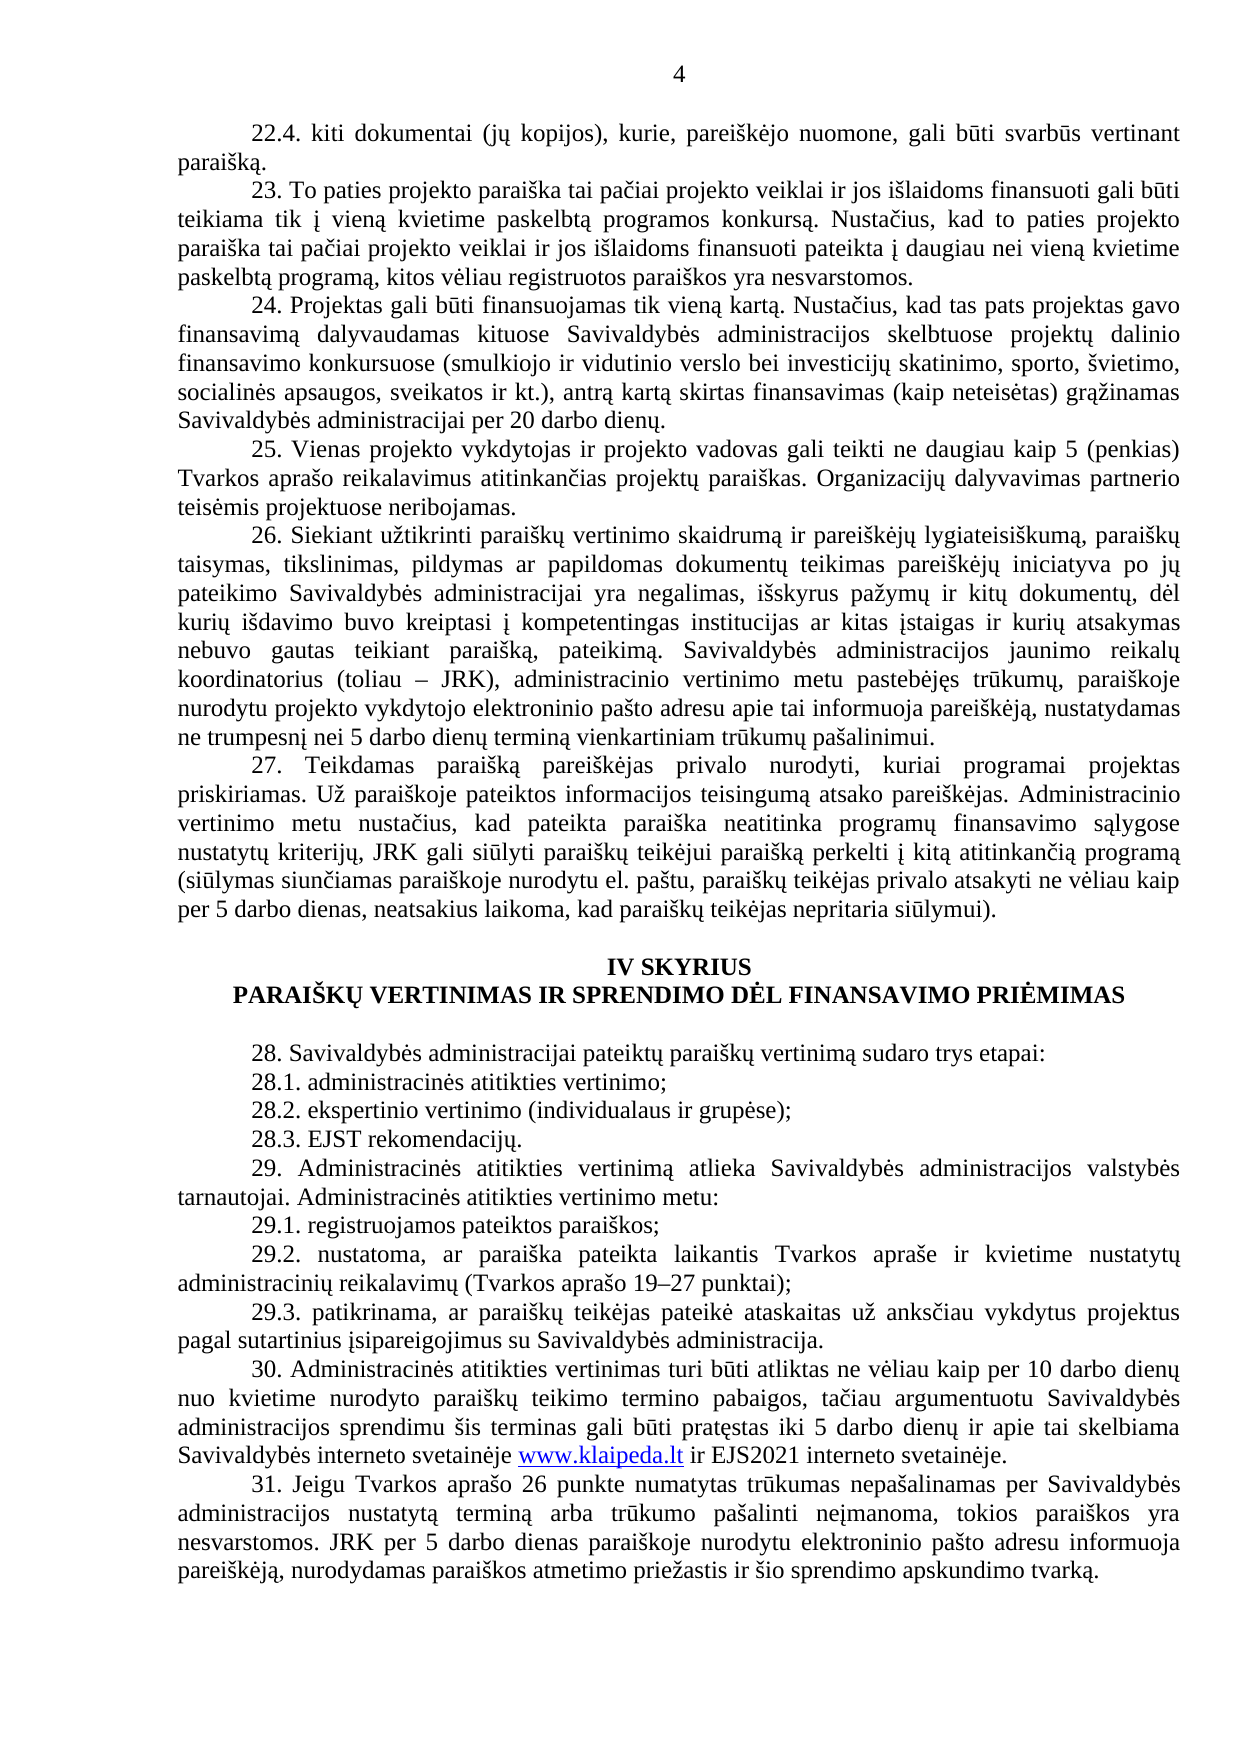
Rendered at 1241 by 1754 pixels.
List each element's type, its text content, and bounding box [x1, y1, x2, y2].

text 28.3. EJST rekomendacijų. [177, 1124, 1181, 1153]
text 27. Teikdamas paraišką pareiškėjas privalo nurodyti, kuriai programai projektas priskiriamas. Už paraiškoje pateiktos informacijos teisingumą atsako pareiškėjas. Administracinio vertinimo metu nustačius, kad pateikta paraiška neatitinka programų finansavimo sąlygose nustatytų kriterijų, JRK gali siūlyti paraiškų teikėjui paraišką perkelti į kitą atitinkančią programą (siūlymas siunčiamas paraiškoje nurodytu el. paštu, paraiškų teikėjas privalo atsakyti ne vėliau kaip per 5 darbo dienas, neatsakius laikoma, kad paraiškų teikėjas nepritaria siūlymui). [177, 751, 1181, 923]
text 29.2. nustatoma, ar paraiška pateikta laikantis Tvarkos apraše ir kvietime nustatytų administracinių reikalavimų (Tvarkos aprašo 19–27 punktai); [177, 1239, 1181, 1297]
text 23. To paties projekto paraiška tai pačiai projekto veiklai ir jos išlaidoms finansuoti gali būti teikiama tik į vieną kvietime paskelbtą programos konkursą. Nustačius, kad to paties projekto paraiška tai pačiai projekto veiklai ir jos išlaidoms finansuoti pateikta į daugiau nei vieną kvietime paskelbtą programą, kitos vėliau registruotos paraiškos yra nesvarstomos. [177, 176, 1181, 291]
text 29.1. registruojamos pateiktos paraiškos; [177, 1211, 1181, 1239]
text 28. Savivaldybės administracijai pateiktų paraiškų vertinimą sudaro trys etapai: [177, 1038, 1181, 1067]
text 28.2. ekspertinio vertinimo (individualaus ir grupėse); [177, 1096, 1181, 1124]
text 24. Projektas gali būti finansuojamas tik vieną kartą. Nustačius, kad tas pats projektas gavo finansavimą dalyvaudamas kituose Savivaldybės administracijos skelbtuose projektų dalinio finansavimo konkursuose (smulkiojo ir vidutinio verslo bei investicijų skatinimo, sporto, švietimo, socialinės apsaugos, sveikatos ir kt.), antrą kartą skirtas finansavimas (kaip neteisėtas) grąžinamas Savivaldybės administracijai per 20 darbo dienų. [177, 291, 1181, 434]
text 30. Administracinės atitikties vertinimas turi būti atliktas ne vėliau kaip per 10 darbo dienų nuo kvietime nurodyto paraiškų teikimo termino pabaigos, tačiau argumentuotu Savivaldybės administracijos sprendimu šis terminas gali būti pratęstas iki 5 darbo dienų ir apie tai skelbiama Savivaldybės interneto svetainėje www.klaipeda.lt ir EJS2021 interneto svetainėje. [177, 1354, 1181, 1469]
text 28.1. administracinės atitikties vertinimo; [177, 1067, 1181, 1096]
text 29.3. patikrinama, ar paraiškų teikėjas pateikė ataskaitas už anksčiau vykdytus projektus pagal sutartinius įsipareigojimus su Savivaldybės administracija. [177, 1297, 1181, 1354]
text 25. Vienas projekto vykdytojas ir projekto vadovas gali teikti ne daugiau kaip 5 (penkias) Tvarkos aprašo reikalavimus atitinkančias projektų paraiškas. Organizacijų dalyvavimas partnerio teisėmis projektuose neribojamas. [177, 434, 1181, 521]
text IV SKYRIUS [177, 952, 1181, 981]
text PARAIŠKŲ VERTINIMAS IR SPRENDIMO DĖL FINANSAVIMO PRIĖMIMAS [177, 981, 1181, 1009]
text 26. Siekiant užtikrinti paraiškų vertinimo skaidrumą ir pareiškėjų lygiateisiškumą, paraiškų taisymas, tikslinimas, pildymas ar papildomas dokumentų teikimas pareiškėjų iniciatyva po jų pateikimo Savivaldybės administracijai yra negalimas, išskyrus pažymų ir kitų dokumentų, dėl kurių išdavimo buvo kreiptasi į kompetentingas institucijas ar kitas įstaigas ir kurių atsakymas nebuvo gautas teikiant paraišką, pateikimą. Savivaldybės administracijos jaunimo reikalų koordinatorius (toliau – JRK), administracinio vertinimo metu pastebėjęs trūkumų, paraiškoje nurodytu projekto vykdytojo elektroninio pašto adresu apie tai informuoja pareiškėją, nustatydamas ne trumpesnį nei 5 darbo dienų terminą vienkartiniam trūkumų pašalinimui. [177, 521, 1181, 751]
text 29. Administracinės atitikties vertinimą atlieka Savivaldybės administracijos valstybės tarnautojai. Administracinės atitikties vertinimo metu: [177, 1153, 1181, 1211]
text 22.4. kiti dokumentai (jų kopijos), kurie, pareiškėjo nuomone, gali būti svarbūs vertinant paraišką. [177, 118, 1181, 176]
text 31. Jeigu Tvarkos aprašo 26 punkte numatytas trūkumas nepašalinamas per Savivaldybės administracijos nustatytą terminą arba trūkumo pašalinti neįmanoma, tokios paraiškos yra nesvarstomos. JRK per 5 darbo dienas paraiškoje nurodytu elektroninio pašto adresu informuoja pareiškėją, nurodydamas paraiškos atmetimo priežastis ir šio sprendimo apskundimo tvarką. [177, 1469, 1181, 1584]
